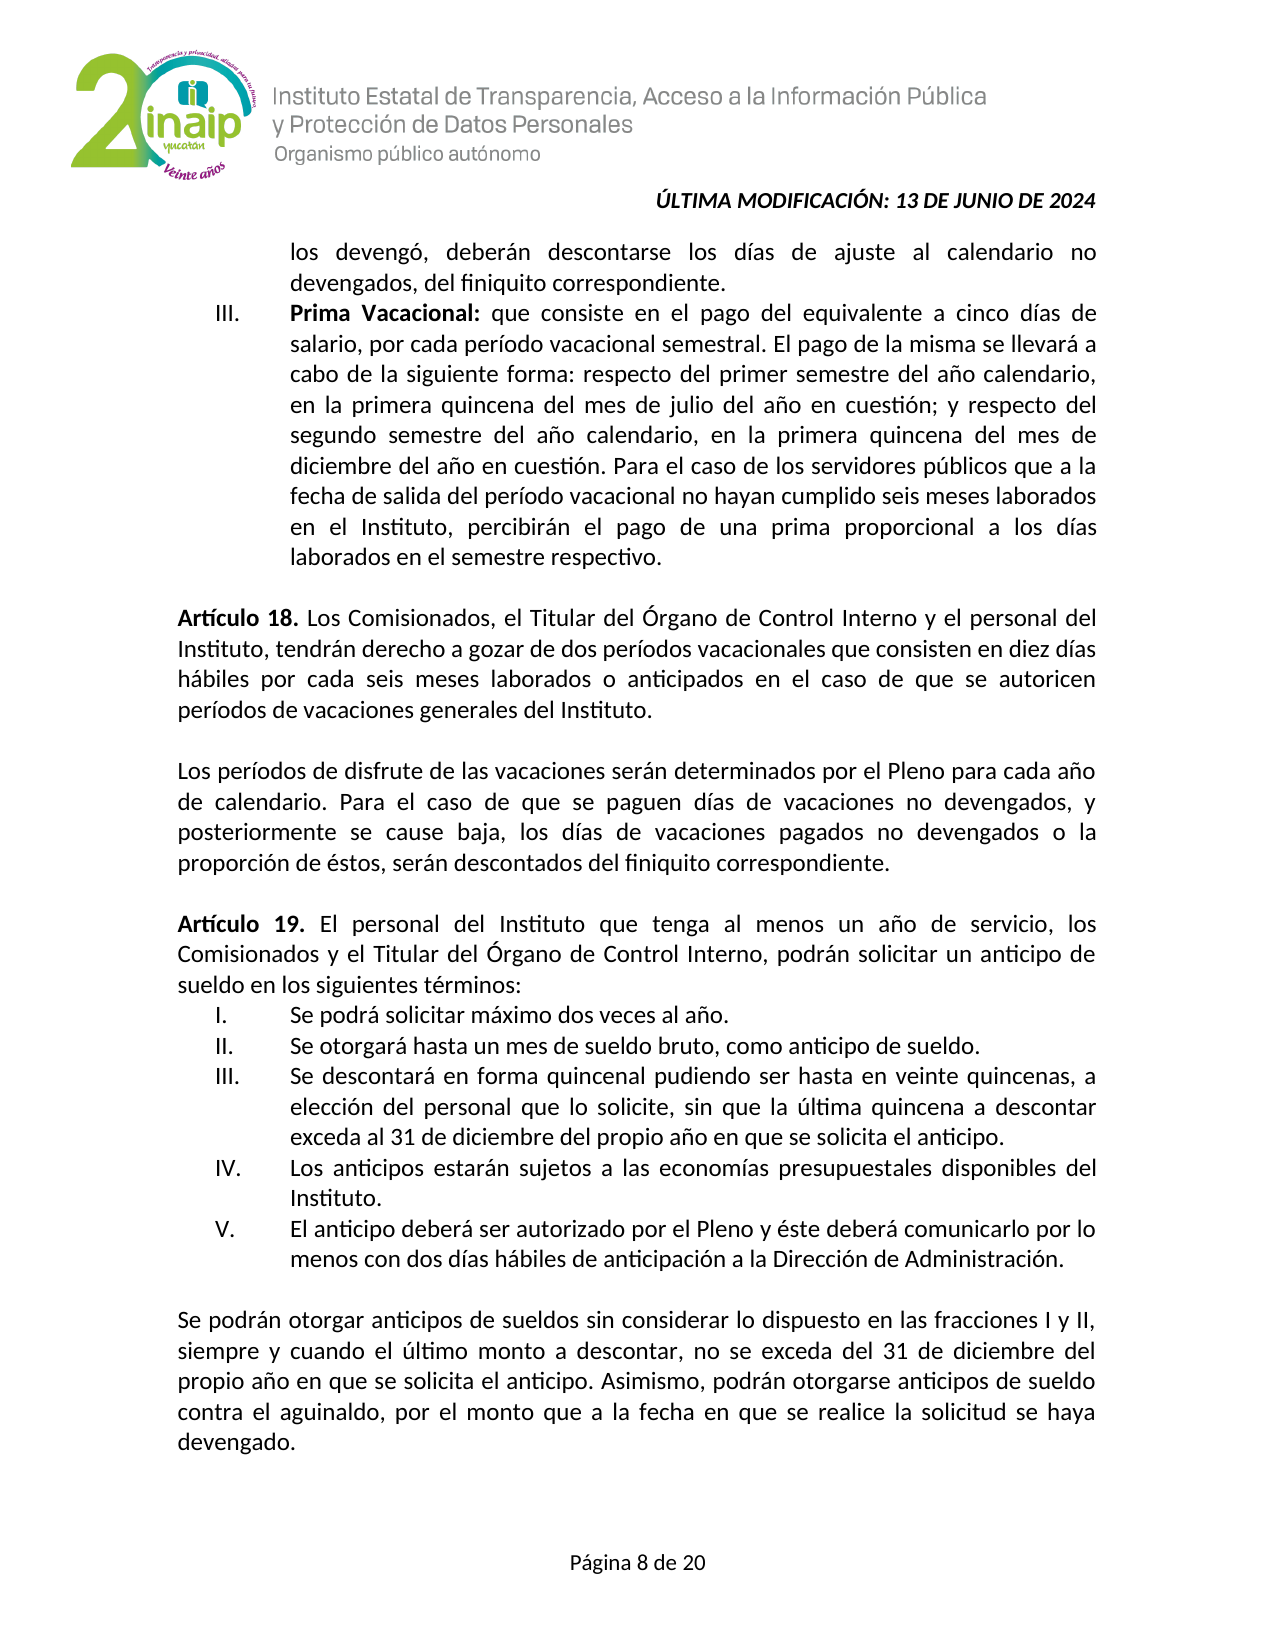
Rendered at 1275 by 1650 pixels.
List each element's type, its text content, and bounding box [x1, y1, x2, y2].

text Artículo 18. Los Comisionados, el Titular del Órgano de Control Interno y el personal del Instituto, tendrán derecho a gozar de dos períodos vacacionales que consisten en diez días hábiles por cada seis meses laborados o anticipados en el caso de que se autoricen períodos de vacaciones generales del Instituto. [177, 602, 1098, 724]
picture [71, 37, 992, 180]
list Los anticipos estarán sujetos a las economías presupuestales disponibles del Instituto. [215, 1152, 1098, 1213]
list Se otorgará hasta un mes de sueldo bruto, como anticipo de sueldo. [215, 1030, 1098, 1060]
list El anticipo deberá ser autorizado por el Pleno y éste deberá comunicarlo por lo menos con dos días hábiles de anticipación a la Dirección de Administración. [215, 1213, 1098, 1274]
text Los períodos de disfrute de las vacaciones serán determinados por el Pleno para cada año de calendario. Para el caso de que se paguen días de vacaciones no devengados, y posteriormente se cause baja, los días de vacaciones pagados no devengados o la proporción de éstos, serán descontados del finiquito correspondiente. [177, 755, 1098, 877]
text Se podrán otorgar anticipos de sueldos sin considerar lo dispuesto en las fracciones I y II, siempre y cuando el último monto a descontar, no se exceda del 31 de diciembre del propio año en que se solicita el anticipo. Asimismo, podrán otorgarse anticipos de sueldo contra el aguinaldo, por el monto que a la fecha en que se realice la solicitud se haya devengado. [177, 1304, 1098, 1457]
list Se podrá solicitar máximo dos veces al año. [215, 999, 1098, 1030]
list Se descontará en forma quincenal pudiendo ser hasta en veinte quincenas, a elección del personal que lo solicite, sin que la última quincena a descontar exceda al 31 de diciembre del propio año en que se solicita el anticipo. [215, 1060, 1098, 1152]
text Artículo 19. El personal del Instituto que tenga al menos un año de servicio, los Comisionados y el Titular del Órgano de Control Interno, podrán solicitar un anticipo de sueldo en los siguientes términos: [177, 908, 1098, 999]
list Prima Vacacional: que consiste en el pago del equivalente a cinco días de salario, por cada período vacacional semestral. El pago de la misma se llevará a cabo de la siguiente forma: respecto del primer semestre del año calendario, en la primera quincena del mes de julio del año en cuestión; y respecto del segundo semestre del año calendario, en la primera quincena del mes de diciembre del año en cuestión. Para el caso de los servidores públicos que a la fecha de salida del período vacacional no hayan cumplido seis meses laborados en el Instituto, percibirán el pago de una prima proporcional a los días laborados en el semestre respectivo. [215, 297, 1098, 572]
